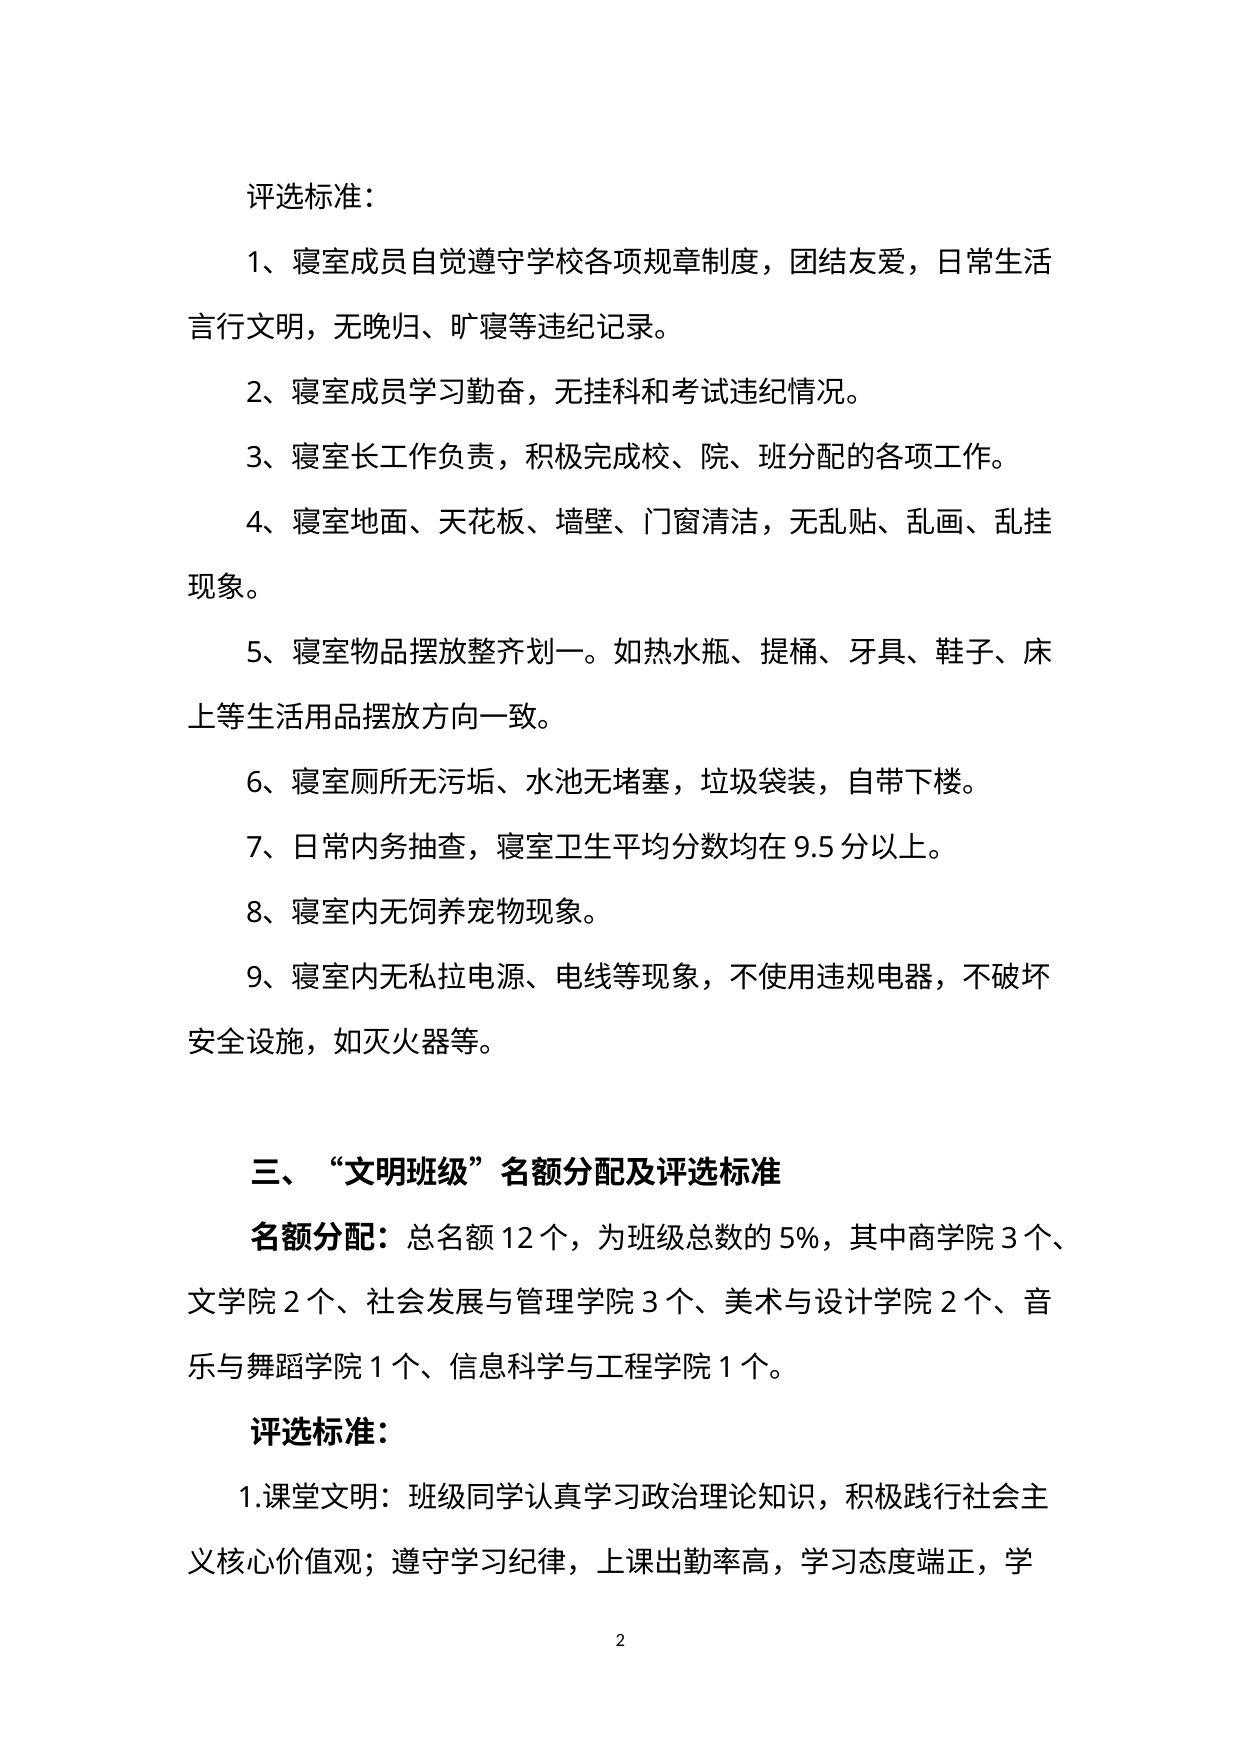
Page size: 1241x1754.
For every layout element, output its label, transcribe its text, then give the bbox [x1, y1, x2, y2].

text 2、寝室成员学习勤奋，无挂科和考试违纪情况。 [187, 357, 1053, 422]
text 5、寝室物品摆放整齐划一。如热水瓶、提桶、牙具、鞋子、床上等生活用品摆放方向一致。 [187, 617, 1053, 747]
text 9、寝室内无私拉电源、电线等现象，不使用违规电器，不破坏安全设施，如灭火器等。 [187, 942, 1053, 1072]
text 1、寝室成员自觉遵守学校各项规章制度，团结友爱，日常生活言行文明，无晚归、旷寝等违纪记录。 [187, 227, 1053, 357]
text 4、寝室地面、天花板、墙壁、门窗清洁，无乱贴、乱画、乱挂现象。 [187, 487, 1053, 617]
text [187, 1462, 1053, 1592]
text 评选标准： [187, 162, 1053, 227]
text 7、日常内务抽查，寝室卫生平均分数均在9.5分以上。 [187, 812, 1053, 877]
text 6、寝室厕所无污垢、水池无堵塞，垃圾袋装，自带下楼。 [187, 747, 1053, 812]
text 名额分配：总名额12个，为班级总数的5%，其中商学院3个、文学院2个、社会发展与管理学院3个、美术与设计学院2个、音乐与舞蹈学院1个、信息科学与工程学院1个。 [187, 1202, 1053, 1397]
text 评选标准： [187, 1397, 1053, 1462]
text 8、寝室内无饲养宠物现象。 [187, 877, 1053, 942]
text 三、“文明班级”名额分配及评选标准 [187, 1137, 1053, 1202]
text 3、寝室长工作负责，积极完成校、院、班分配的各项工作。 [187, 422, 1053, 487]
